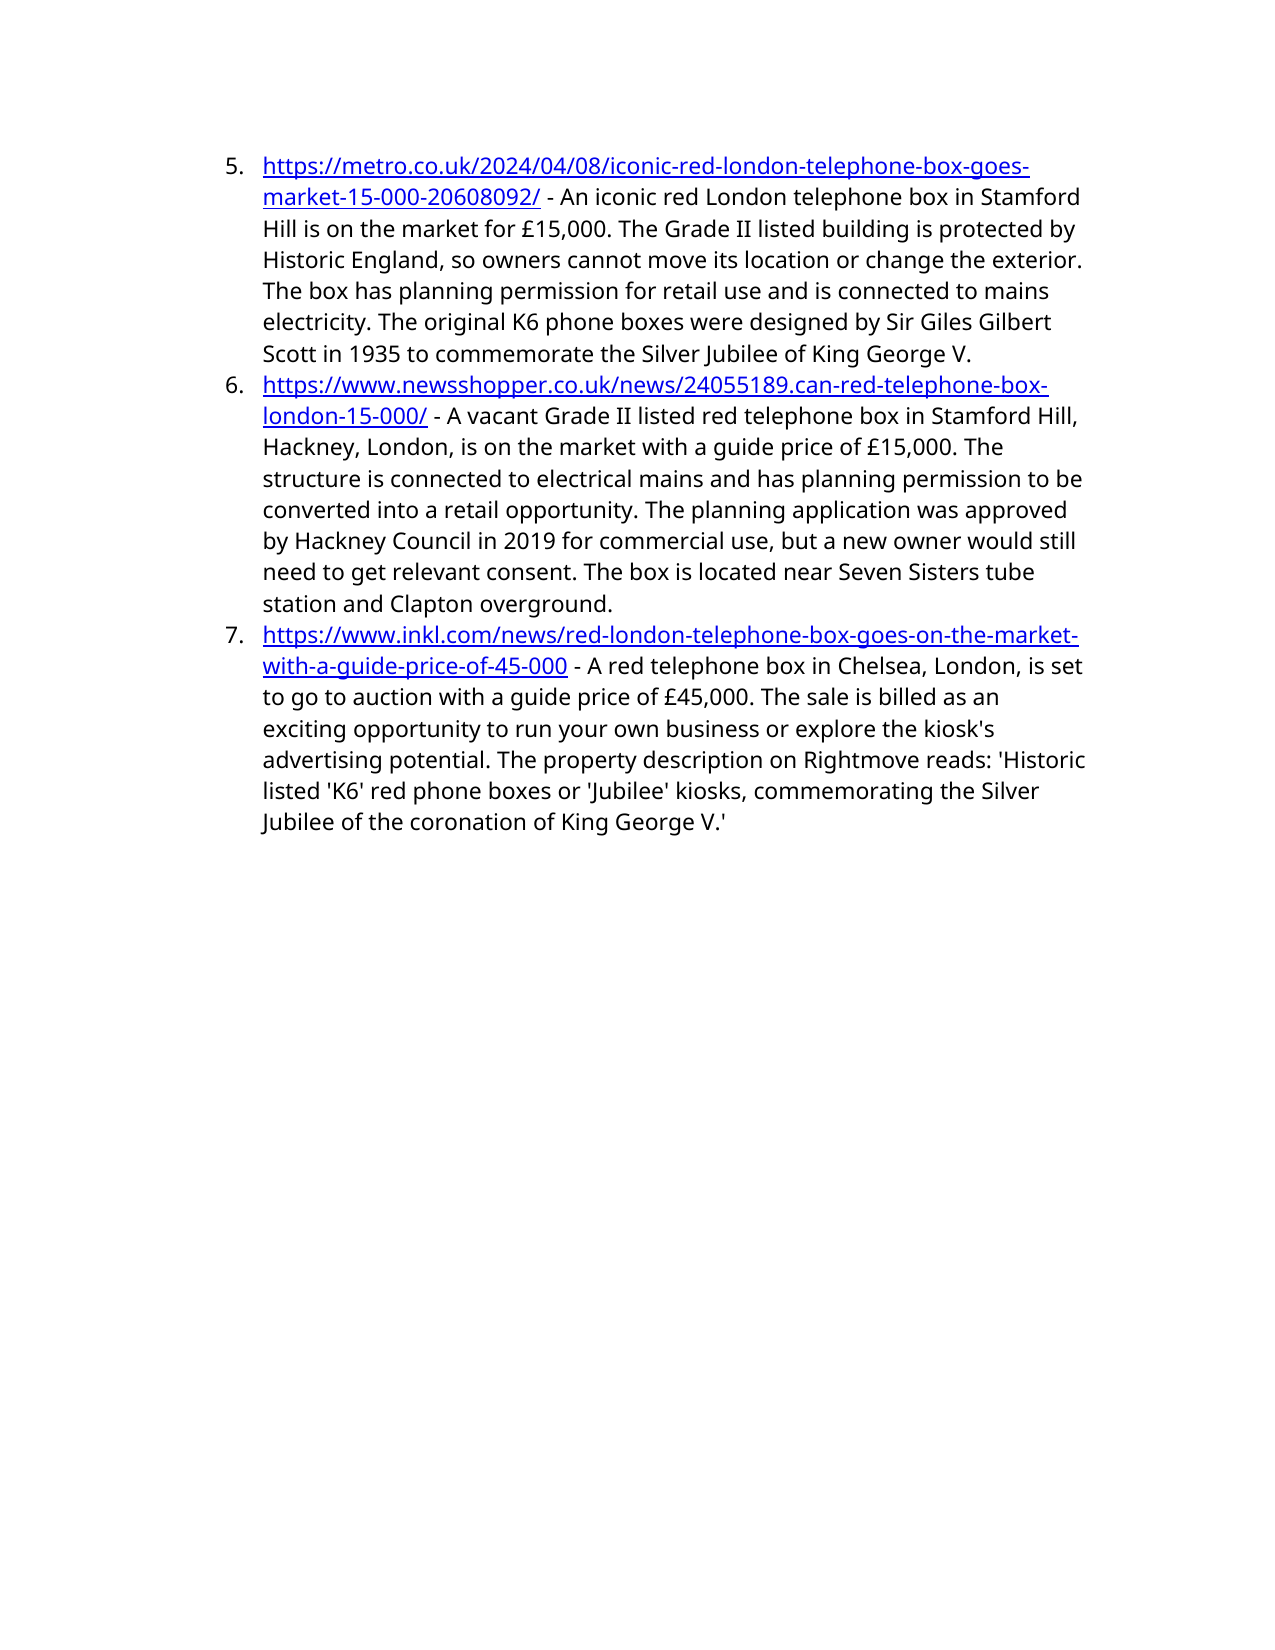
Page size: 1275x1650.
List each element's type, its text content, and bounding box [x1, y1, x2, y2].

list https://www.newsshopper.co.uk/news/24055189.can-red-telephone-box-london-15-000/ - A vacant Grade II listed red telephone box in Stamford Hill, Hackney, London, is on the market with a guide price of £15,000. The structure is connected to electrical mains and has planning permission to be converted into a retail opportunity. The planning application was approved by Hackney Council in 2019 for commercial use, but a new owner would still need to get relevant consent. The box is located near Seven Sisters tube station and Clapton overground. [225, 369, 1087, 619]
list https://www.inkl.com/news/red-london-telephone-box-goes-on-the-market-with-a-guide-price-of-45-000 - A red telephone box in Chelsea, London, is set to go to auction with a guide price of £45,000. The sale is billed as an exciting opportunity to run your own business or explore the kiosk's advertising potential. The property description on Rightmove reads: 'Historic listed 'K6' red phone boxes or 'Jubilee' kiosks, commemorating the Silver Jubilee of the coronation of King George V.' [225, 619, 1087, 837]
list https://metro.co.uk/2024/04/08/iconic-red-london-telephone-box-goes-market-15-000-20608092/ - An iconic red London telephone box in Stamford Hill is on the market for £15,000. The Grade II listed building is protected by Historic England, so owners cannot move its location or change the exterior. The box has planning permission for retail use and is connected to mains electricity. The original K6 phone boxes were designed by Sir Giles Gilbert Scott in 1935 to commemorate the Silver Jubilee of King George V. [225, 150, 1087, 369]
